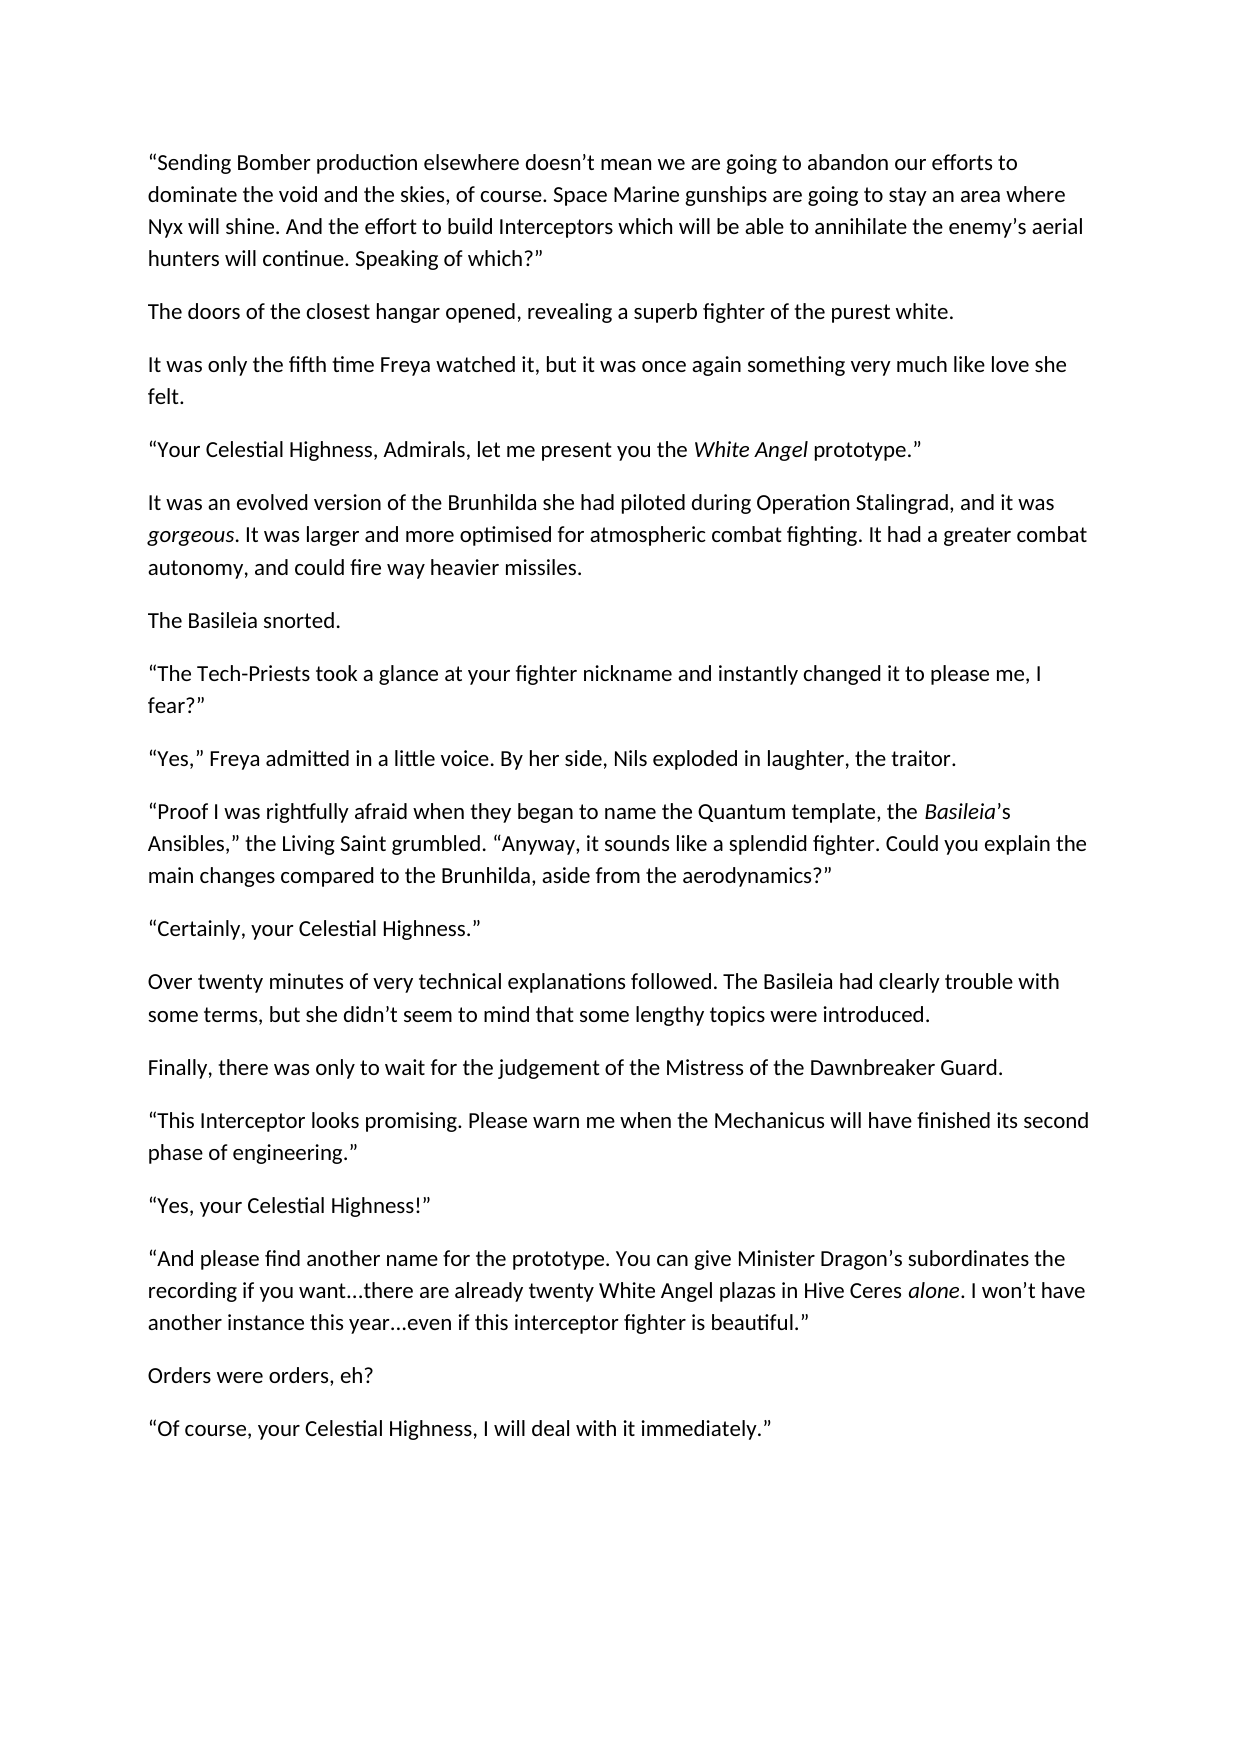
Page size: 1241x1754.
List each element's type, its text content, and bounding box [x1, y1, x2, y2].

text “Yes,” Freya admitted in a little voice. By her side, Nils exploded in laughter, the traitor. [148, 744, 1093, 772]
text “Proof I was rightfully afraid when they began to name the Quantum template, the Basileia’s Ansibles,” the Living Saint grumbled. “Anyway, it sounds like a splendid fighter. Could you explain the main changes compared to the Brunhilda, aside from the aerodynamics?” [148, 797, 1093, 889]
text “Certainly, your Celestial Highness.” [148, 914, 1093, 942]
text Over twenty minutes of very technical explanations followed. The Basileia had clearly trouble with some terms, but she didn’t seem to mind that some lengthy topics were introduced. [148, 967, 1093, 1028]
text The Basileia snorted. [148, 606, 1093, 634]
text “Sending Bomber production elsewhere doesn’t mean we are going to abandon our efforts to dominate the void and the skies, of course. Space Marine gunships are going to stay an area where Nyx will shine. And the effort to build Interceptors which will be able to annihilate the enemy’s aerial hunters will continue. Speaking of which?” [148, 148, 1093, 272]
text Orders were orders, eh? [148, 1361, 1093, 1389]
text “The Tech-Priests took a glance at your fighter nickname and instantly changed it to please me, I fear?” [148, 659, 1093, 719]
text Finally, there was only to wait for the judgement of the Mistress of the Dawnbreaker Guard. [148, 1053, 1093, 1081]
text “Yes, your Celestial Highness!” [148, 1191, 1093, 1219]
text “Of course, your Celestial Highness, I will deal with it immediately.” [148, 1414, 1093, 1442]
text “This Interceptor looks promising. Please warn me when the Mechanicus will have finished its second phase of engineering.” [148, 1106, 1093, 1166]
text “And please find another name for the prototype. You can give Minister Dragon’s subordinates the recording if you want...there are already twenty White Angel plazas in Hive Ceres alone. I won’t have another instance this year...even if this interceptor fighter is beautiful.” [148, 1244, 1093, 1336]
text It was only the fifth time Freya watched it, but it was once again something very much like love she felt. [148, 350, 1093, 410]
text It was an evolved version of the Brunhilda she had piloted during Operation Stalingrad, and it was gorgeous. It was larger and more optimised for atmospheric combat fighting. It had a greater combat autonomy, and could fire way heavier missiles. [148, 488, 1093, 581]
text “Your Celestial Highness, Admirals, let me present you the White Angel prototype.” [148, 435, 1093, 463]
text The doors of the closest hangar opened, revealing a superb fighter of the purest white. [148, 297, 1093, 325]
